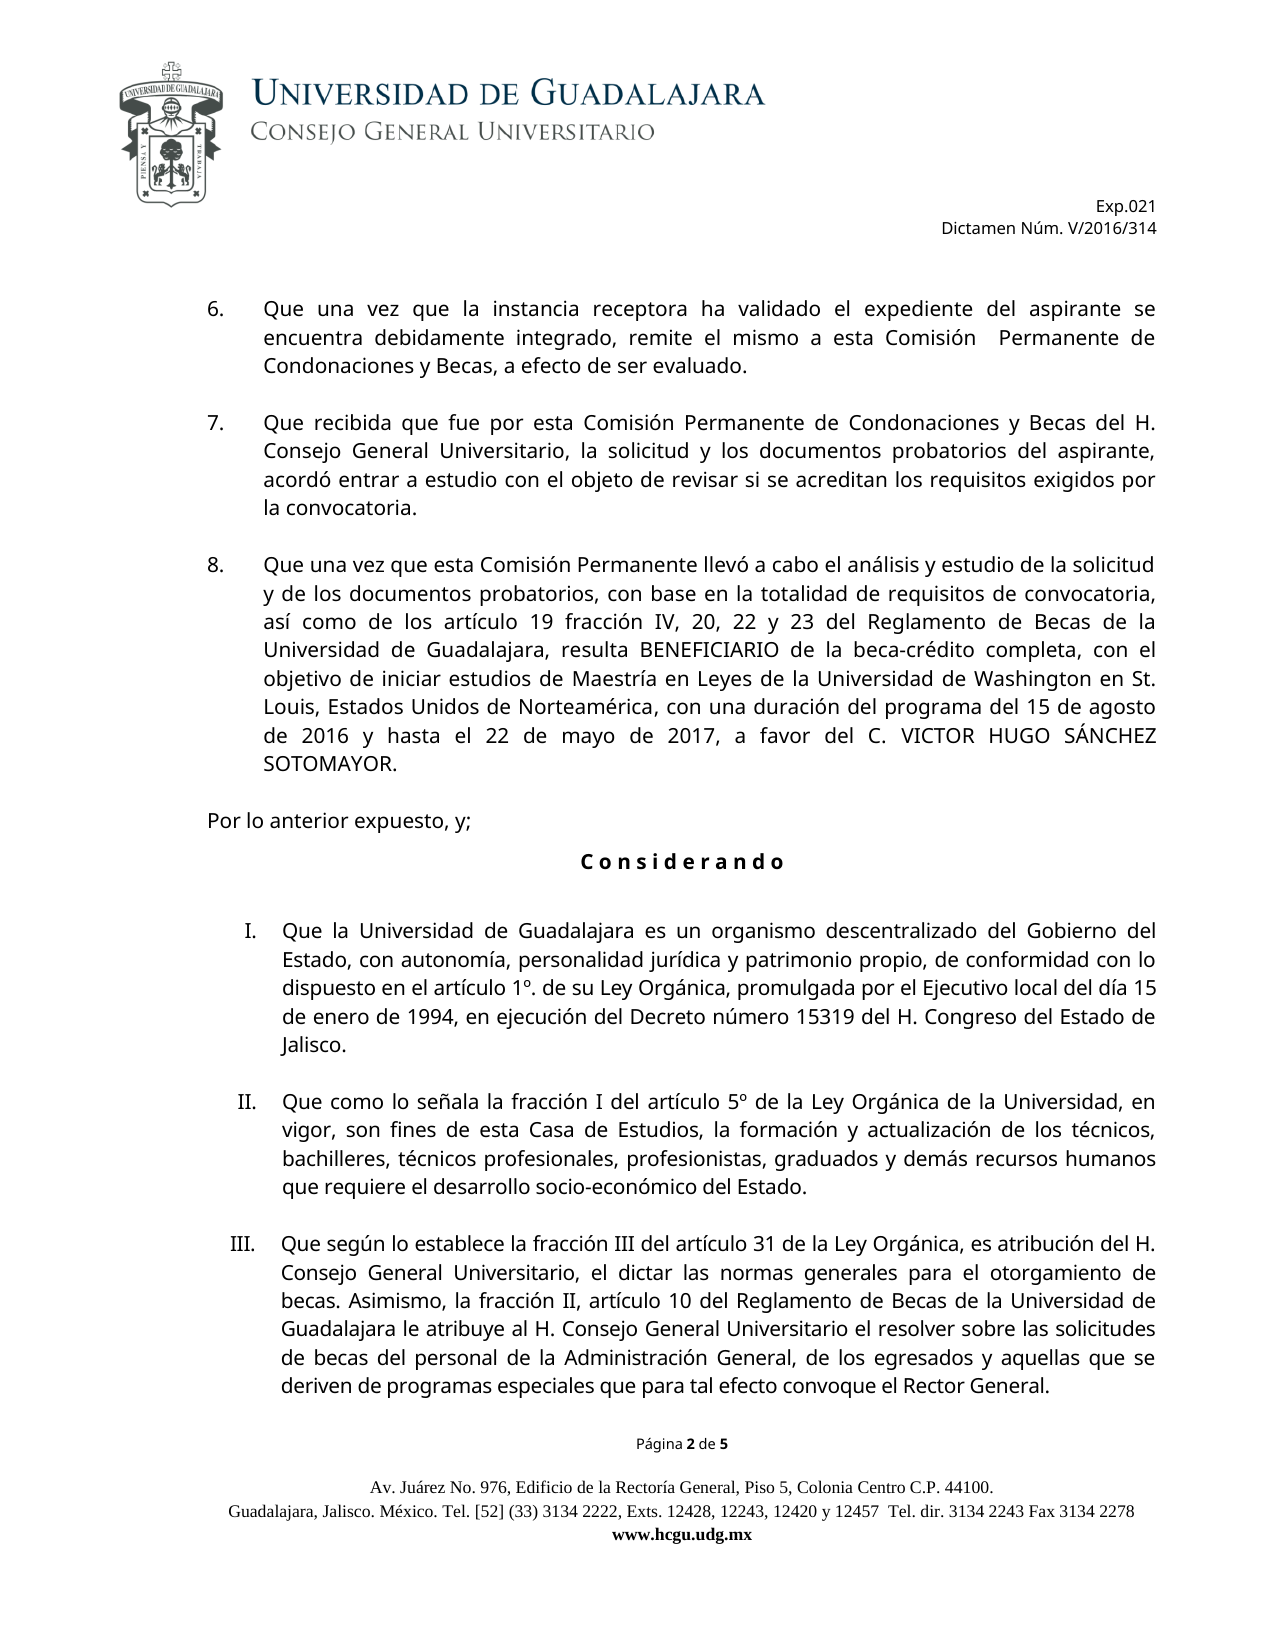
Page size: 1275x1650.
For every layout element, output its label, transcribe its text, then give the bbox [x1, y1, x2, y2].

text C o n s i d e r a n d o [207, 847, 1157, 876]
list Que según lo establece la fracción III del artículo 31 de la Ley Orgánica, es atribución del H. Consejo General Universitario, el dictar las normas generales para el otorgamiento de becas. Asimismo, la fracción II, artículo 10 del Reglamento de Becas de la Universidad de Guadalajara le atribuye al H. Consejo General Universitario el resolver sobre las solicitudes de becas del personal de la Administración General, de los egresados y aquellas que se deriven de programas especiales que para tal efecto convoque el Rector General. [256, 1229, 1157, 1400]
list Que una vez que la instancia receptora ha validado el expediente del aspirante se encuentra debidamente integrado, remite el mismo a esta Comisión Permanente de Condonaciones y Becas, a efecto de ser evaluado. [207, 294, 1157, 379]
list Que una vez que esta Comisión Permanente llevó a cabo el análisis y estudio de la solicitud y de los documentos probatorios, con base en la totalidad de requisitos de convocatoria, así como de los artículo 19 fracción IV, 20, 22 y 23 del Reglamento de Becas de la Universidad de Guadalajara, resulta BENEFICIARIO de la beca-crédito completa, con el objetivo de iniciar estudios de Maestría en Leyes de la Universidad de Washington en St. Louis, Estados Unidos de Norteamérica, con una duración del programa del 15 de agosto de 2016 y hasta el 22 de mayo de 2017, a favor del C. VICTOR HUGO SÁNCHEZ SOTOMAYOR. [207, 550, 1157, 778]
list Que como lo señala la fracción I del artículo 5º de la Ley Orgánica de la Universidad, en vigor, son fines de esta Casa de Estudios, la formación y actualización de los técnicos, bachilleres, técnicos profesionales, profesionistas, graduados y demás recursos humanos que requiere el desarrollo socio-económico del Estado. [257, 1087, 1157, 1201]
list Que la Universidad de Guadalajara es un organismo descentralizado del Gobierno del Estado, con autonomía, personalidad jurídica y patrimonio propio, de conformidad con lo dispuesto en el artículo 1º. de su Ley Orgánica, promulgada por el Ejecutivo local del día 15 de enero de 1994, en ejecución del Decreto número 15319 del H. Congreso del Estado de Jalisco. [257, 916, 1157, 1059]
picture [31, 1, 1275, 268]
list Que recibida que fue por esta Comisión Permanente de Condonaciones y Becas del H. Consejo General Universitario, la solicitud y los documentos probatorios del aspirante, acordó entrar a estudio con el objeto de revisar si se acreditan los requisitos exigidos por la convocatoria. [207, 408, 1157, 522]
text Por lo anterior expuesto, y; [207, 806, 1157, 834]
